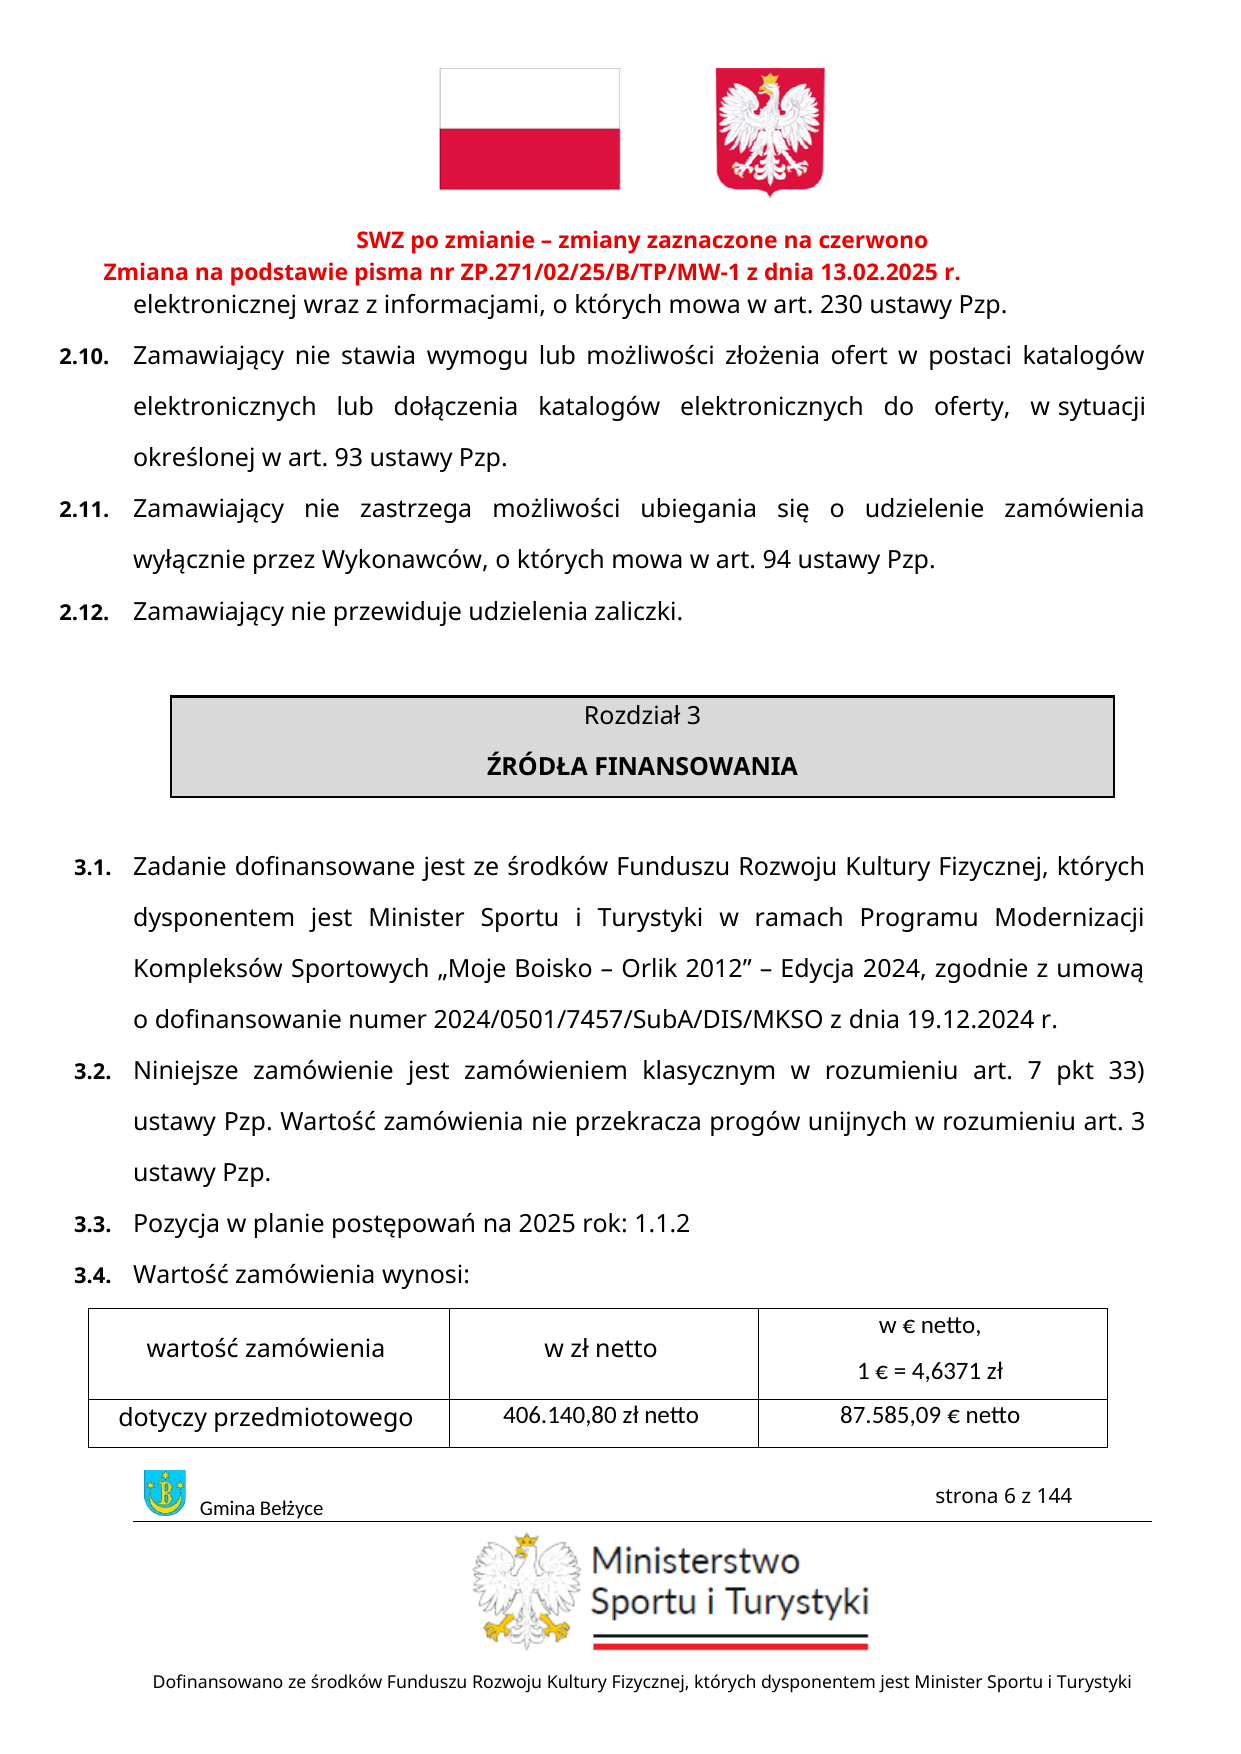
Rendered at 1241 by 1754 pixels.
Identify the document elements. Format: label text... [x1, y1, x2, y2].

table_header w € netto, 1 € = 4,6371 zł [759, 1309, 1107, 1398]
table_header wartość zamówienia [89, 1309, 449, 1398]
list Zamawiający nie przewiduje udzielenia zaliczki. [59, 593, 1146, 627]
list Pozycja w planie postępowań na 2025 rok: 1.1.2 [74, 1206, 1146, 1240]
list Niniejsze zamówienie jest zamówieniem klasycznym w rozumieniu art. 7 pkt 33) ustawy Pzp. Wartość zamówienia nie przekracza progów unijnych w rozumieniu art. 3 ustawy Pzp. [74, 1053, 1146, 1189]
list Zamawiający nie stawia wymogu lub możliwości złożenia ofert w postaci katalogów elektronicznych lub dołączenia katalogów elektronicznych do oferty, w sytuacji określonej w art. 93 ustawy Pzp. [59, 338, 1146, 474]
table_cell dotyczy przedmiotowego zamówienia [89, 1400, 449, 1447]
picture [176, 1481, 186, 1490]
table_cell 87.585,09 € netto [759, 1400, 1107, 1447]
table_header Rozdział 3 ŹRÓDŁA FINANSOWANIA [172, 698, 1113, 796]
list Wartość zamówienia wynosi: [74, 1257, 1146, 1291]
picture [466, 1522, 884, 1669]
picture [144, 1470, 186, 1516]
table_header w zł netto [450, 1309, 758, 1398]
list Zamawiający nie zastrzega możliwości ubiegania się o udzielenie zamówienia wyłącznie przez Wykonawców, o których mowa w art. 94 ustawy Pzp. [59, 491, 1146, 576]
picture [425, 58, 829, 199]
table_cell 406.140,80 zł netto [450, 1400, 758, 1447]
list Zadanie dofinansowane jest ze środków Funduszu Rozwoju Kultury Fizycznej, których dysponentem jest Minister Sportu i Turystyki w ramach Programu Modernizacji Kompleksów Sportowych „Moje Boisko – Orlik 2012” – Edycja 2024, zgodnie z umową o dofinansowanie numer 2024/0501/7457/SubA/DIS/MKSO z dnia 19.12.2024 r. [74, 849, 1146, 1036]
